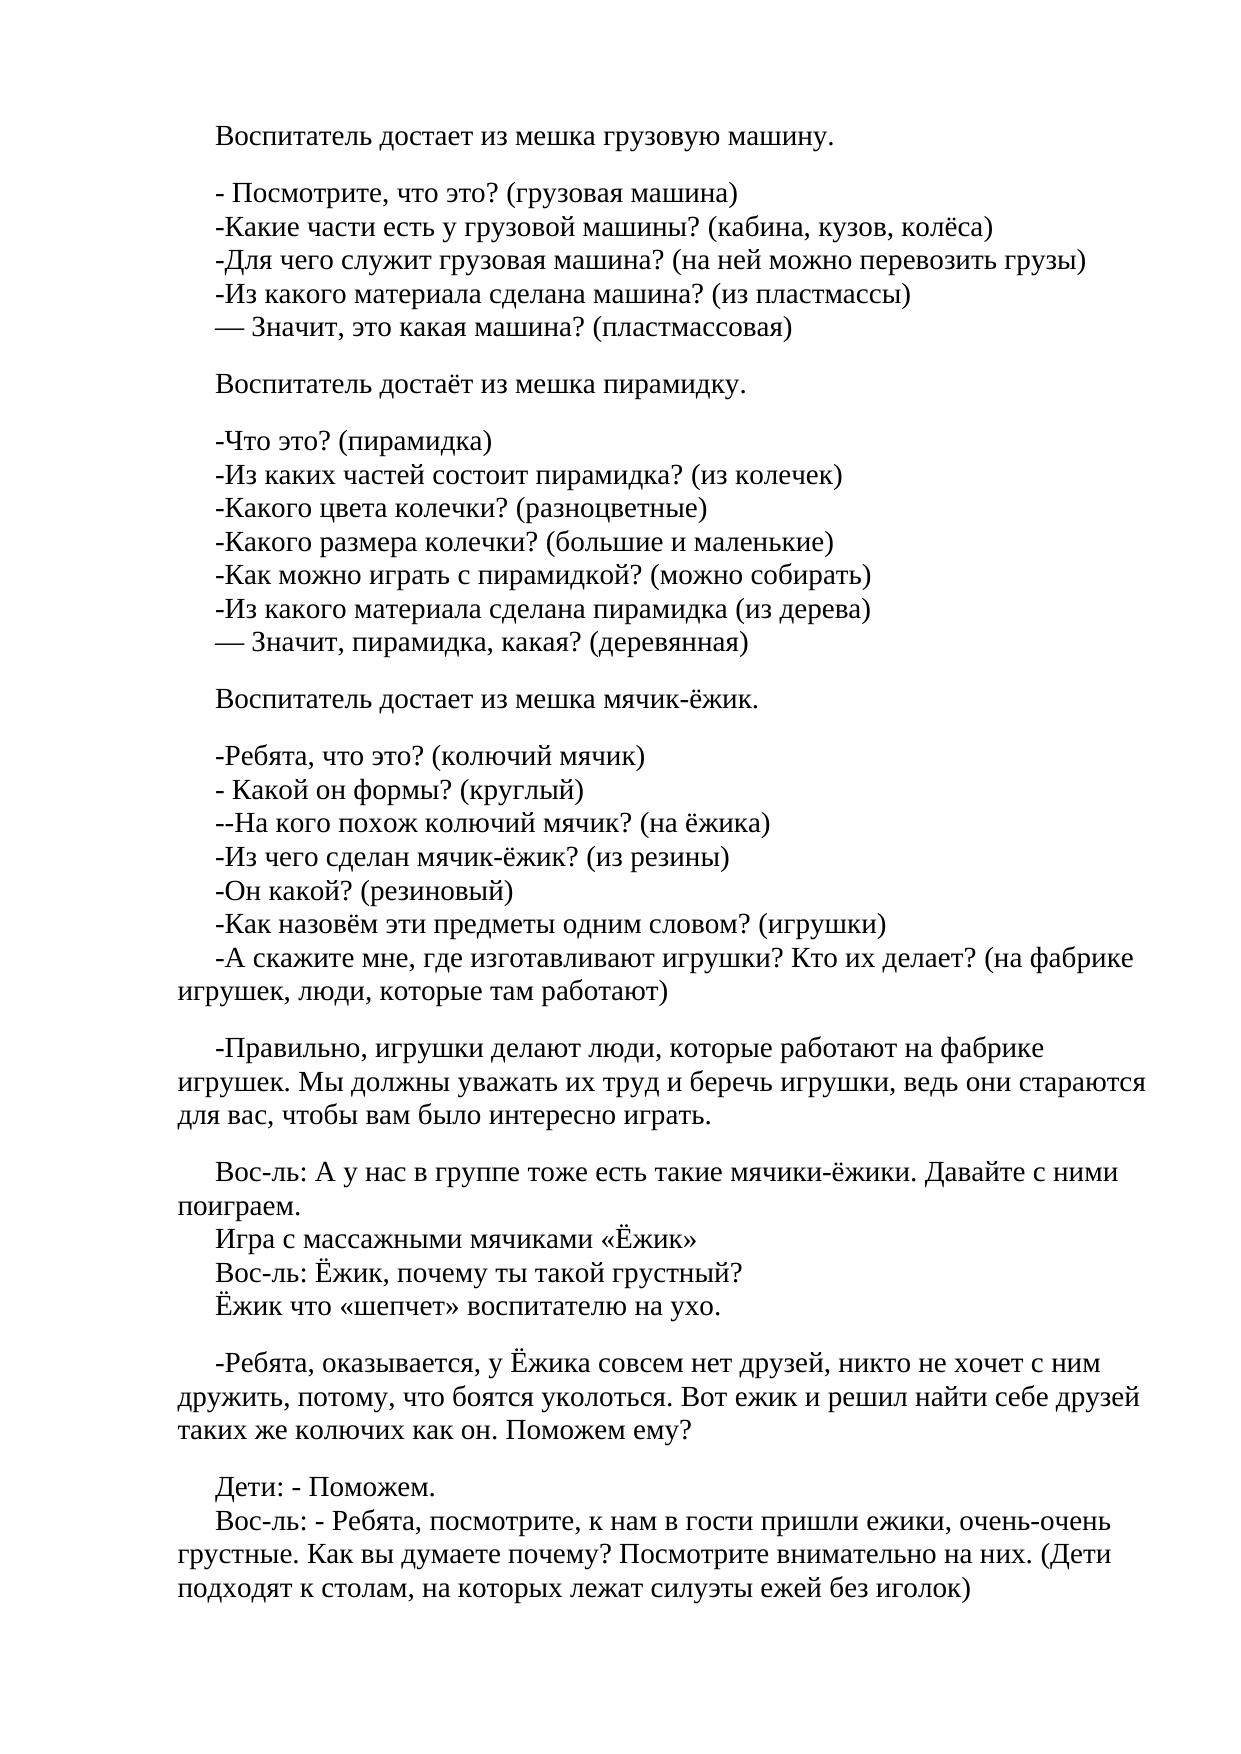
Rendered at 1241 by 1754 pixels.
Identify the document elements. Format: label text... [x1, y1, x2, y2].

text -Как можно играть с пирамидкой? (можно собирать) [177, 557, 1152, 591]
text Воспитатель достаёт из мешка пирамидку. [177, 366, 1152, 400]
text -Какие части есть у грузовой машины? (кабина, кузов, колёса) [177, 209, 1152, 242]
text --На кого похож колючий мячик? (на ёжика) [177, 806, 1152, 839]
text Вос-ль: Ёжик, почему ты такой грустный? [177, 1255, 1152, 1288]
text -Ребята, оказывается, у Ёжика совсем нет друзей, никто не хочет с ним дружить, потому, что боятся уколоться. Вот ежик и решил найти себе друзей таких же колючих как он. Поможем ему? [177, 1345, 1152, 1446]
text -А скажите мне, где изготавливают игрушки? Кто их делает? (на фабрике игрушек, люди, которые там работают) [177, 940, 1152, 1007]
text -Как назовём эти предметы одним словом? (игрушки) [177, 906, 1152, 940]
text -Какого цвета колечки? (разноцветные) [177, 490, 1152, 524]
text -Для чего служит грузовая машина? (на ней можно перевозить грузы) [177, 242, 1152, 276]
text -Правильно, игрушки делают люди, которые работают на фабрике игрушек. Мы должны уважать их труд и беречь игрушки, ведь они стараются для вас, чтобы вам было интересно играть. [177, 1030, 1152, 1131]
text — Значит, пирамидка, какая? (деревянная) [177, 624, 1152, 658]
text -Какого размера колечки? (большие и маленькие) [177, 524, 1152, 557]
text Вос-ль: А у нас в группе тоже есть такие мячики-ёжики. Давайте с ними поиграем. [177, 1154, 1152, 1221]
text — Значит, это какая машина? (пластмассовая) [177, 309, 1152, 343]
text -Из каких частей состоит пирамидка? (из колечек) [177, 457, 1152, 490]
text -Что это? (пирамидка) [177, 423, 1152, 457]
text Ёжик что «шепчет» воспитателю на ухо. [177, 1288, 1152, 1322]
text -Ребята, что это? (колючий мячик) [177, 738, 1152, 772]
text Воспитатель достает из мешка мячик-ёжик. [177, 681, 1152, 715]
text Воспитатель достает из мешка грузовую машину. [177, 118, 1152, 152]
text -Из какого материала сделана машина? (из пластмассы) [177, 276, 1152, 309]
text -Из какого материала сделана пирамидка (из дерева) [177, 591, 1152, 624]
text -Он какой? (резиновый) [177, 873, 1152, 906]
text -Из чего сделан мячик-ёжик? (из резины) [177, 839, 1152, 873]
text - Какой он формы? (круглый) [177, 772, 1152, 806]
text Игра с массажными мячиками «Ёжик» [177, 1221, 1152, 1255]
text Дети: - Поможем. [177, 1469, 1152, 1503]
text Вос-ль: - Ребята, посмотрите, к нам в гости пришли ежики, очень-очень грустные. Как вы думаете почему? Посмотрите внимательно на них. (Дети подходят к столам, на которых лежат силуэты ежей без иголок) [177, 1503, 1152, 1604]
text - Посмотрите, что это? (грузовая машина) [177, 175, 1152, 209]
